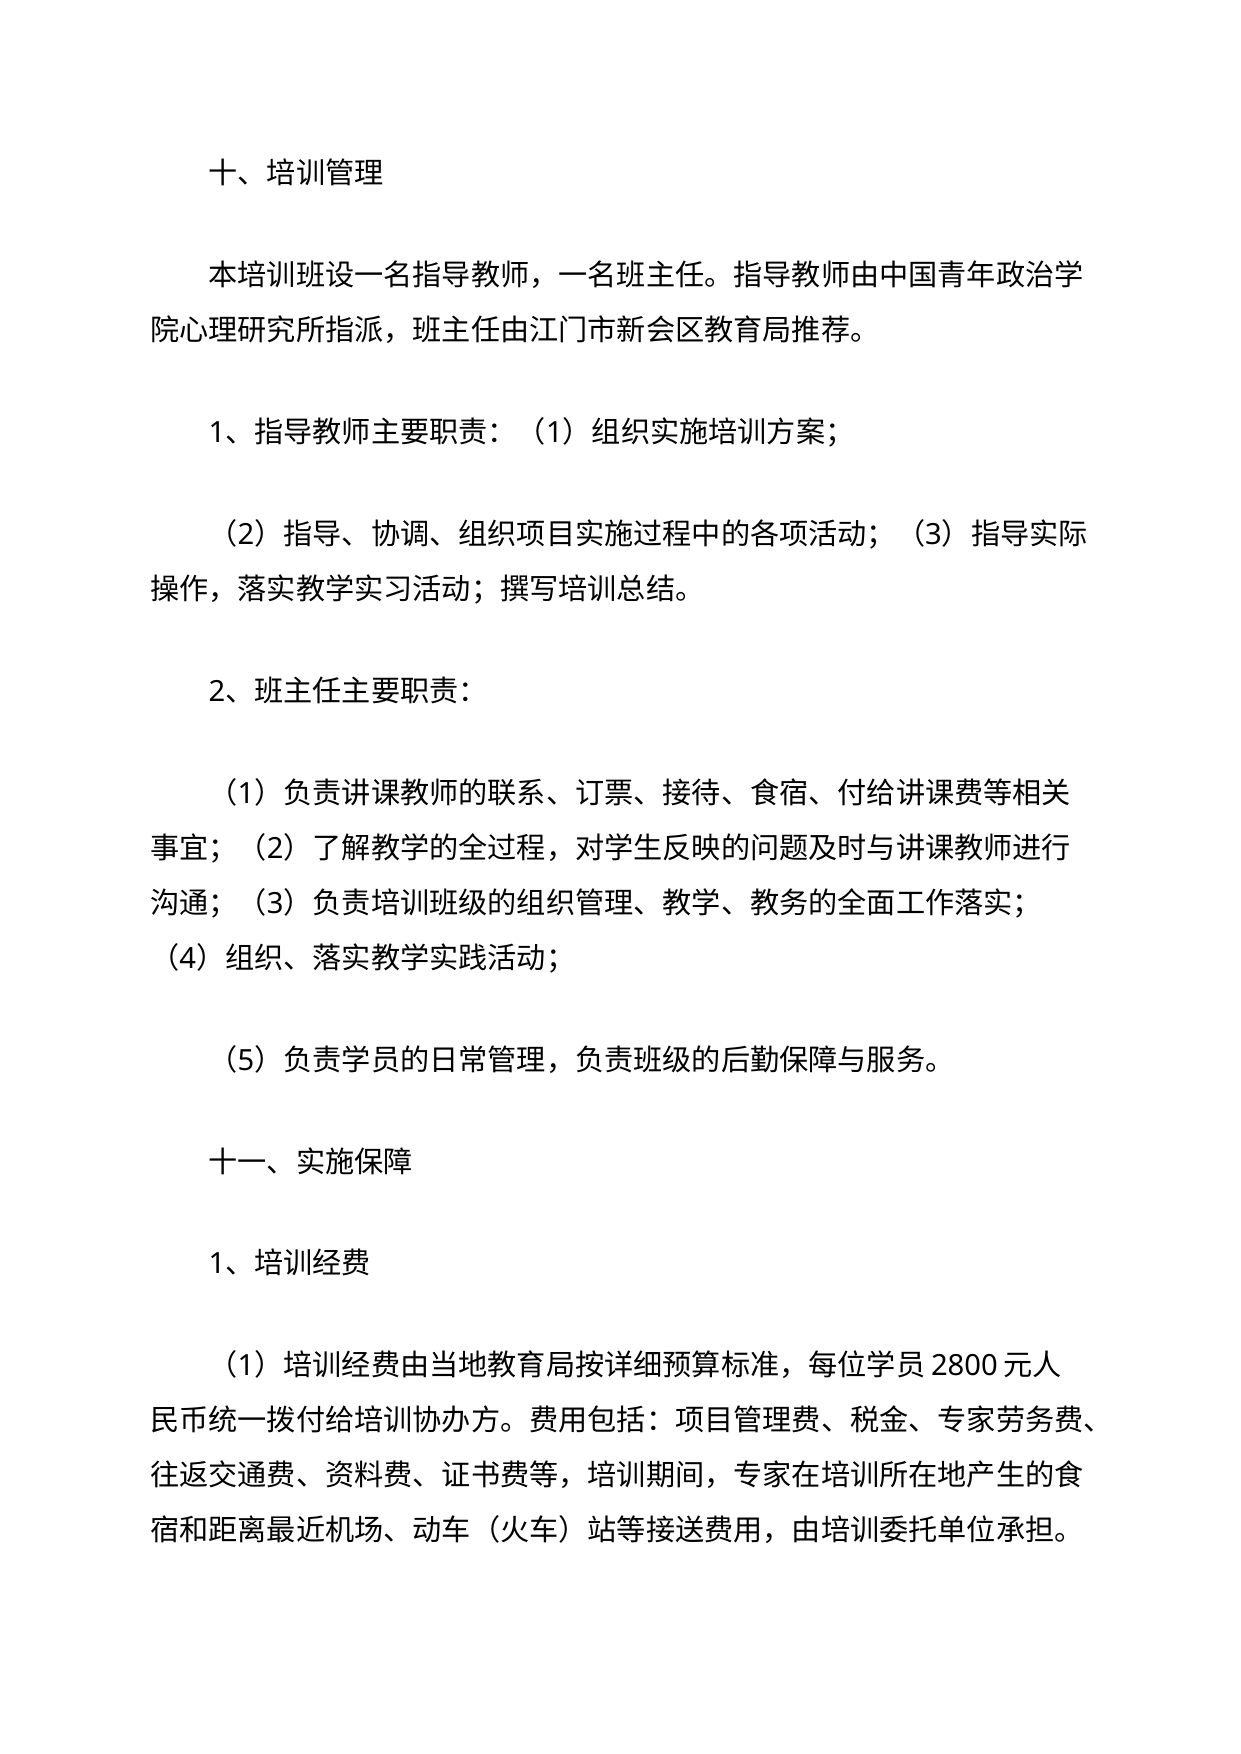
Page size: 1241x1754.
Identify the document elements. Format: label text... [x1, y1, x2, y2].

text 1、指导教师主要职责：（1）组织实施培训方案； [150, 408, 1090, 451]
text （1）负责讲课教师的联系、订票、接待、食宿、付给讲课费等相关事宜；（2）了解教学的全过程，对学生反映的问题及时与讲课教师进行沟通；（3）负责培训班级的组织管理、教学、教务的全面工作落实；（4）组织、落实教学实践活动； [150, 769, 1090, 977]
text 十、培训管理 [150, 150, 1090, 192]
text （5）负责学员的日常管理，负责班级的后勤保障与服务。 [150, 1036, 1090, 1078]
text 1、培训经费 [150, 1240, 1090, 1282]
text 本培训班设一名指导教师，一名班主任。指导教师由中国青年政治学院心理研究所指派，班主任由江门市新会区教育局推荐。 [150, 252, 1090, 349]
text 2、班主任主要职责： [150, 667, 1090, 709]
text 十一、实施保障 [150, 1138, 1090, 1180]
text （2）指导、协调、组织项目实施过程中的各项活动；（3）指导实际操作，落实教学实习活动；撰写培训总结。 [150, 510, 1090, 608]
text （1）培训经费由当地教育局按详细预算标准，每位学员2800元人民币统一拨付给培训协办方。费用包括：项目管理费、税金、专家劳务费、往返交通费、资料费、证书费等，培训期间，专家在培训所在地产生的食宿和距离最近机场、动车（火车）站等接送费用，由培训委托单位承担。 [150, 1342, 1090, 1549]
